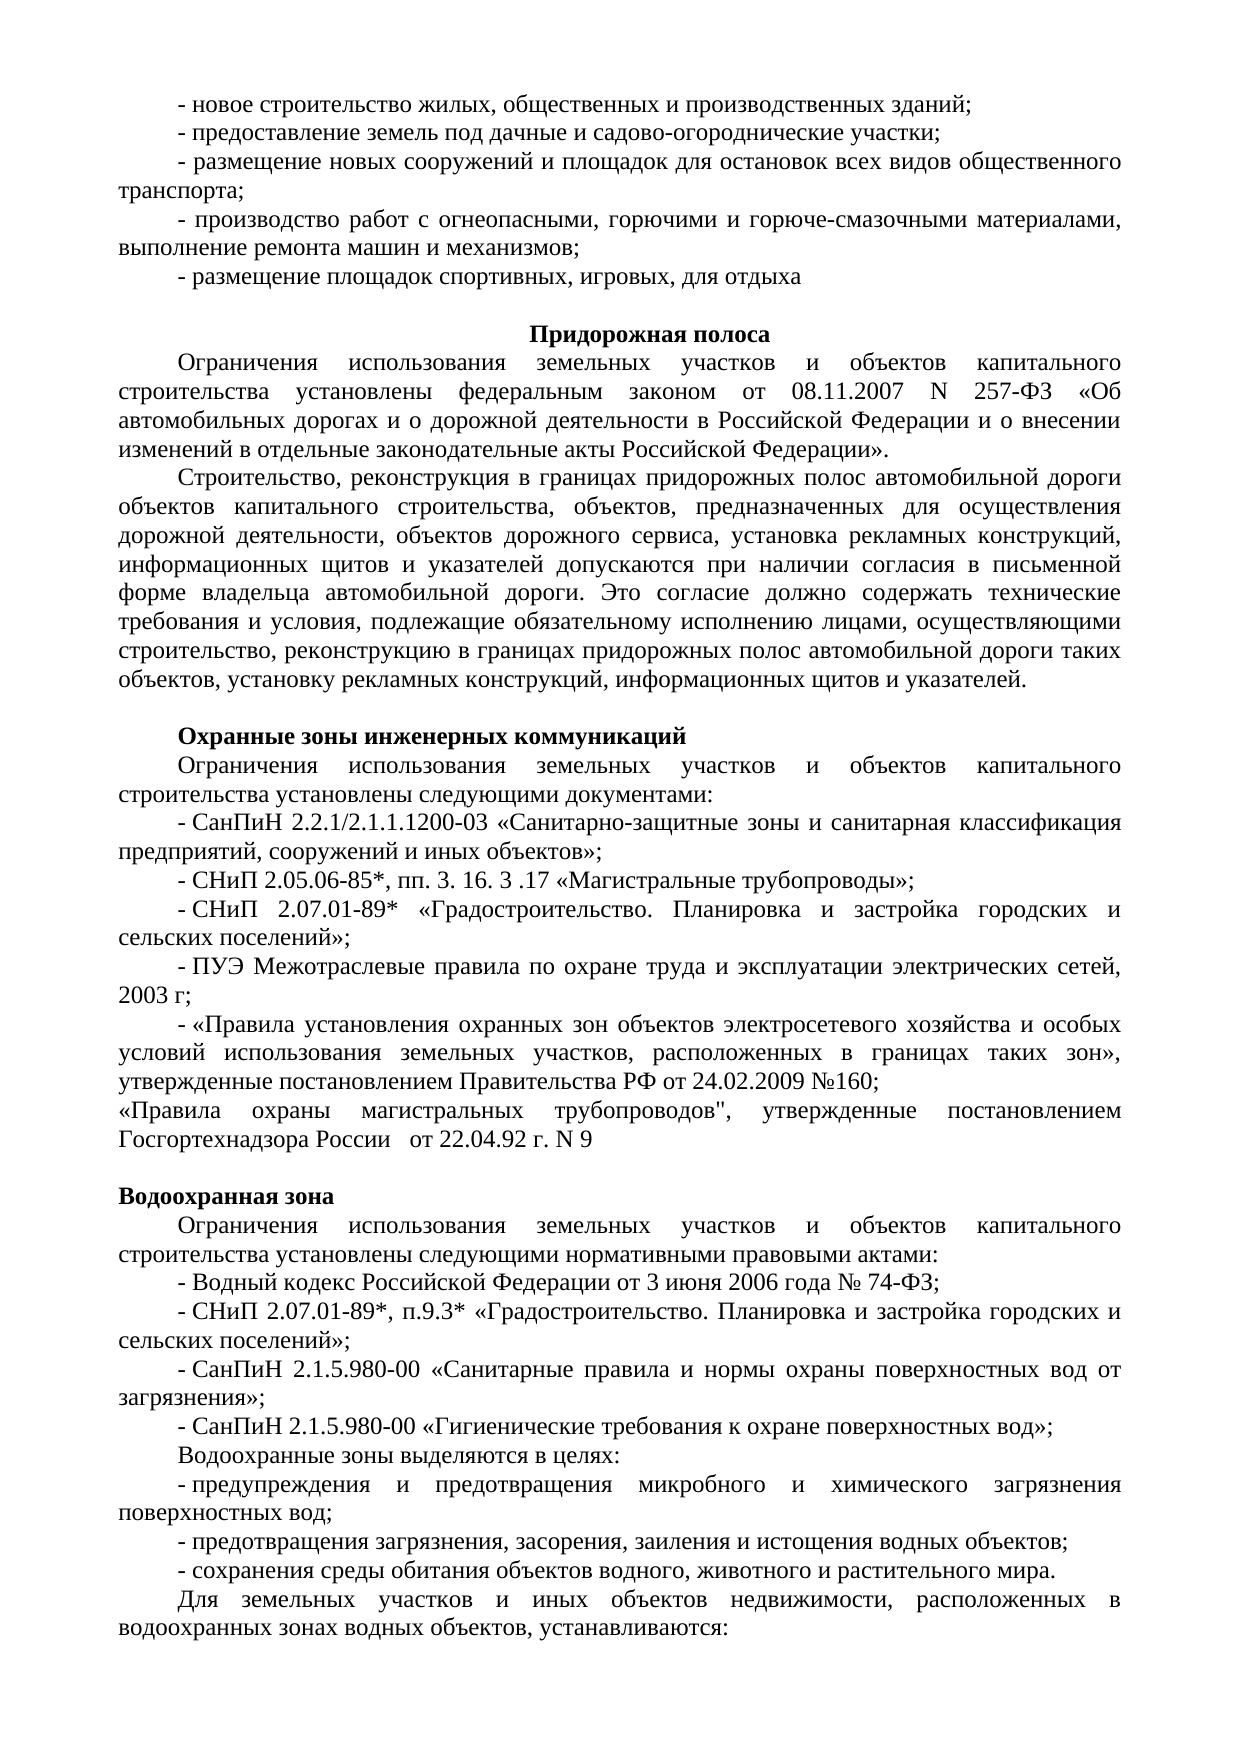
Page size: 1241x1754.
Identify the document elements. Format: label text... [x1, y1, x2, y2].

list сохранения среды обитания объектов водного, животного и растительного мира. [118, 1555, 1122, 1584]
list ПУЭ Межотраслевые правила по охране труда и эксплуатации электрических сетей, 2003 г; [118, 951, 1122, 1009]
text - производство работ с огнеопасными, горючими и горюче-смазочными материалами, выполнение ремонта машин и механизмов; [118, 204, 1122, 261]
text - предоставление земель под дачные и садово-огороднические участки; [118, 117, 1122, 146]
list СанПиН 2.2.1/2.1.1.1200-03 «Санитарно-защитные зоны и санитарная классификация предприятий, сооружений и иных объектов»; [118, 807, 1122, 865]
list СНиП 2.07.01-89*, п.9.3* «Градостроительство. Планировка и застройка городских и сельских поселений»; [118, 1296, 1122, 1354]
text Водоохранная зона [118, 1181, 1122, 1210]
list СанПиН 2.1.5.980-00 «Санитарные правила и нормы охраны поверхностных вод от загрязнения»; [118, 1354, 1122, 1411]
list СНиП 2.07.01-89* «Градостроительство. Планировка и застройка городских и сельских поселений»; [118, 894, 1122, 951]
list предупреждения и предотвращения микробного и химического загрязнения поверхностных вод; [118, 1469, 1122, 1526]
list предотвращения загрязнения, засорения, заиления и истощения водных объектов; [118, 1526, 1122, 1555]
text - новое строительство жилых, общественных и производственных зданий; [118, 89, 1122, 117]
text Водоохранные зоны выделяются в целях: [118, 1440, 1122, 1469]
list СанПиН 2.1.5.980-00 «Гигиенические требования к охране поверхностных вод»; [118, 1411, 1122, 1440]
text Ограничения использования земельных участков и объектов капитального строительства установлены следующими документами: [118, 750, 1122, 807]
list «Правила установления охранных зон объектов электросетевого хозяйства и особых условий использования земельных участков, расположенных в границах таких зон», утвержденные постановлением Правительства РФ от 24.02.2009 №160; [118, 1009, 1122, 1095]
text Придорожная полоса [118, 319, 1122, 347]
text Для земельных участков и иных объектов недвижимости, расположенных в водоохранных зонах водных объектов, устанавливаются: [118, 1584, 1122, 1641]
text Ограничения использования земельных участков и объектов капитального строительства установлены федеральным законом от 08.11.2007 N 257-ФЗ «Об автомобильных дорогах и о дорожной деятельности в Российской Федерации и о внесении изменений в отдельные законодательные акты Российской Федерации». [118, 347, 1122, 462]
text «Правила охраны магистральных трубопроводов", утвержденные постановлением Госгортехнадзора России от 22.04.92 г. N 9 [118, 1095, 1122, 1152]
list СНиП 2.05.06-85*, пп. 3. 16. 3 .17 «Магистральные трубопроводы»; [118, 865, 1122, 894]
text Охранные зоны инженерных коммуникаций [118, 721, 1122, 750]
text Строительство, реконструкция в границах придорожных полос автомобильной дороги объектов капитального строительства, объектов, предназначенных для осуществления дорожной деятельности, объектов дорожного сервиса, установка рекламных конструкций, информационных щитов и указателей допускаются при наличии согласия в письменной форме владельца автомобильной дороги. Это согласие должно содержать технические требования и условия, подлежащие обязательному исполнению лицами, осуществляющими строительство, реконструкцию в границах придорожных полос автомобильной дороги таких объектов, установку рекламных конструкций, информационных щитов и указателей. [118, 462, 1122, 692]
list Водный кодекс Российской Федерации от 3 июня 2006 года № 74-ФЗ; [118, 1267, 1122, 1296]
text - размещение площадок спортивных, игровых, для отдыха [118, 261, 1122, 290]
text - размещение новых сооружений и площадок для остановок всех видов общественного транспорта; [118, 146, 1122, 204]
text Ограничения использования земельных участков и объектов капитального строительства установлены следующими нормативными правовыми актами: [118, 1210, 1122, 1267]
